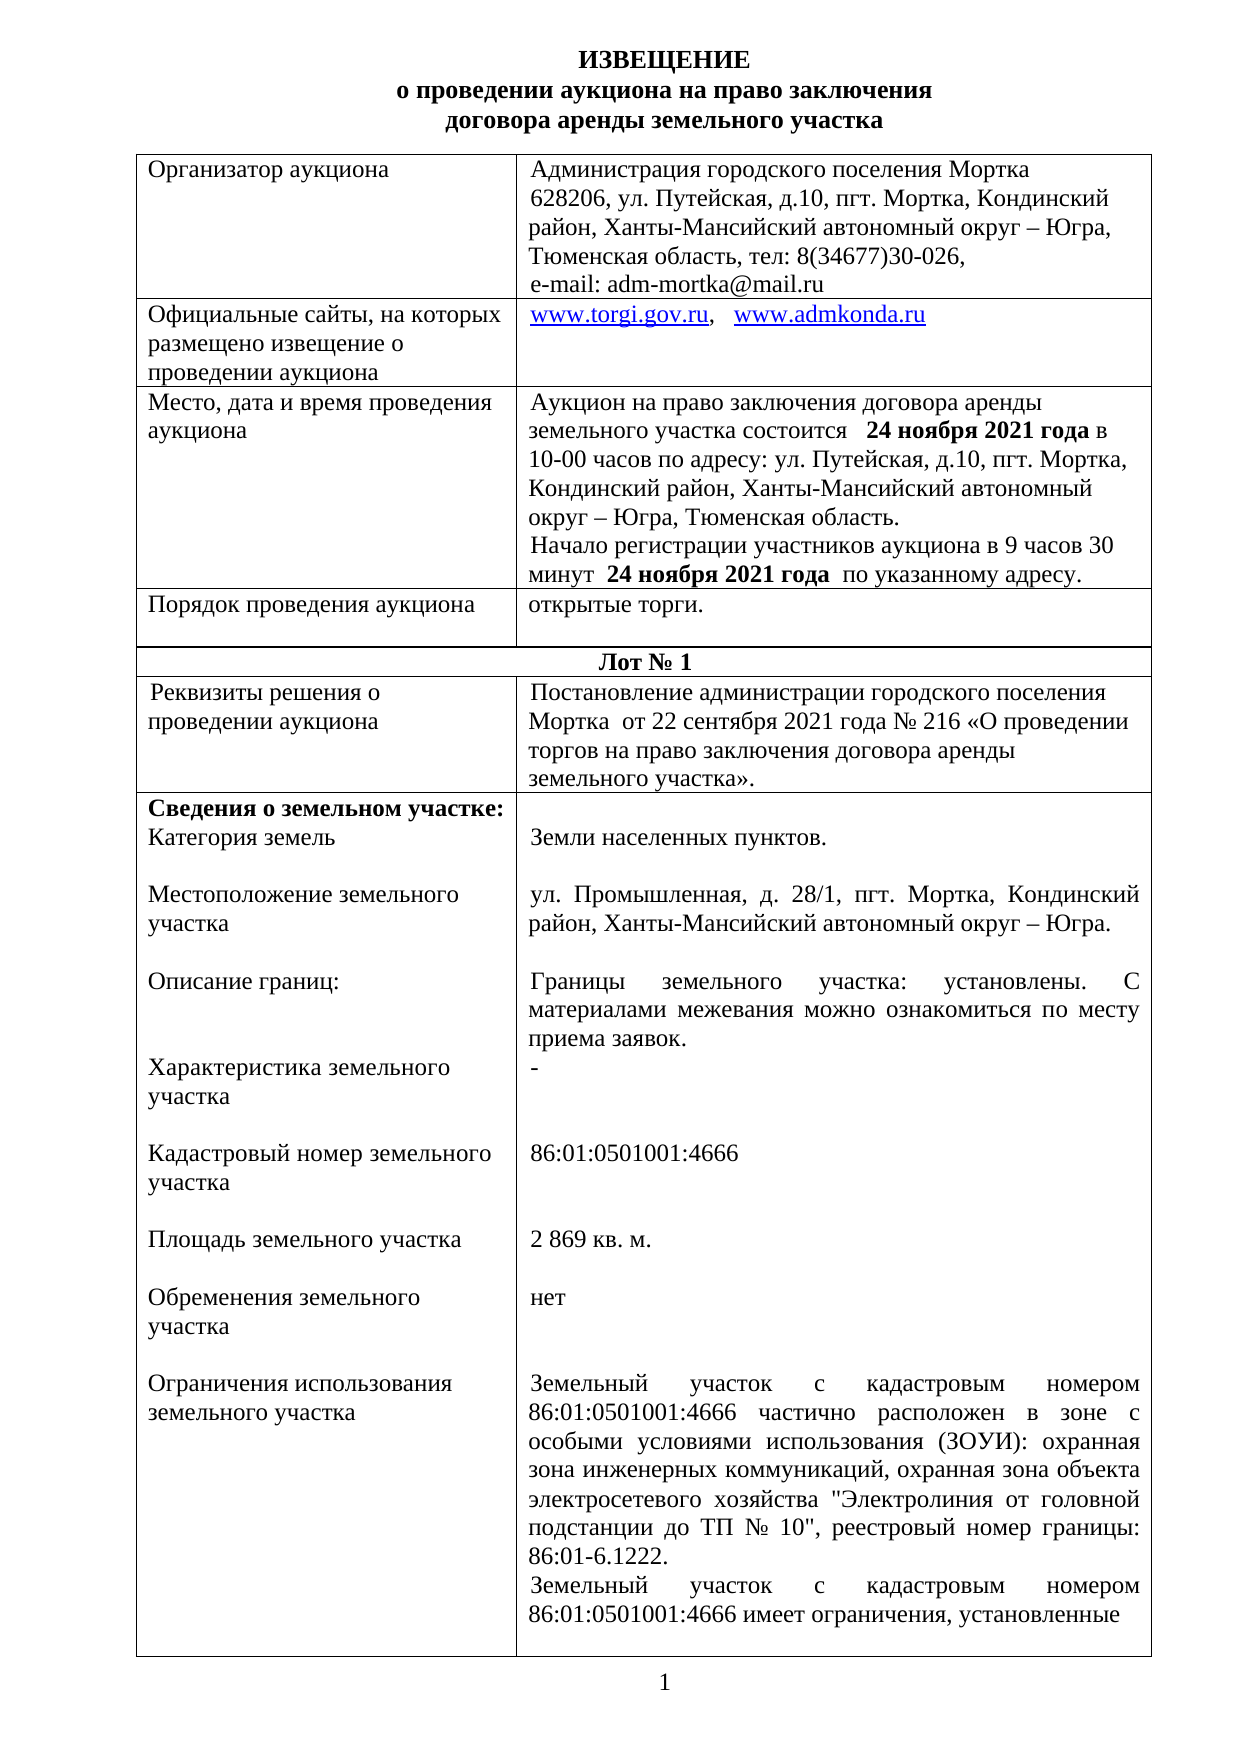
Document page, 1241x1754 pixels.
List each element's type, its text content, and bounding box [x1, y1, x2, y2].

table_cell Аукцион на право заключения договора аренды земельного участка состоится 24 ноября 2021 года в 10-00 часов по адресу: ул. Путейская, д.10, пгт. Мортка, Кондинский район, Ханты-Мансийский автономный округ – Югра, Тюменская область. Начало регистрации участников аукциона в 9 часов 30 минут 24 ноября 2021 года по указанному адресу. [517, 387, 1151, 588]
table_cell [517, 793, 1151, 1656]
table_cell Место, дата и время проведения аукциона [137, 387, 516, 588]
table_cell открытые торги. [517, 589, 1151, 646]
table_cell Постановление администрации городского поселения Мортка от 22 сентября 2021 года № 216 «О проведении торгов на право заключения договора аренды земельного участка». [517, 677, 1151, 792]
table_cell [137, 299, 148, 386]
table_cell www.torgi.gov.ru, www.admkonda.ru [517, 299, 1151, 386]
text договора аренды земельного участка [148, 104, 1181, 134]
text ИЗВЕЩЕНИЕ [148, 44, 1181, 74]
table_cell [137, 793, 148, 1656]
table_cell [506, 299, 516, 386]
table_cell Реквизиты решения о проведении аукциона [137, 677, 516, 792]
table_header Организатор аукциона [137, 155, 516, 298]
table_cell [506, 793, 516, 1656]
text о проведении аукциона на право заключения [148, 74, 1181, 104]
table_header Администрация городского поселения Мортка 628206, ул. Путейская, д.10, пгт. Мортка, Кондинский район, Ханты-Мансийский автономный округ – Югра, Тюменская область, тел: 8(34677)30-026, e-mail: adm-mortka@mail.ru [517, 155, 1151, 298]
